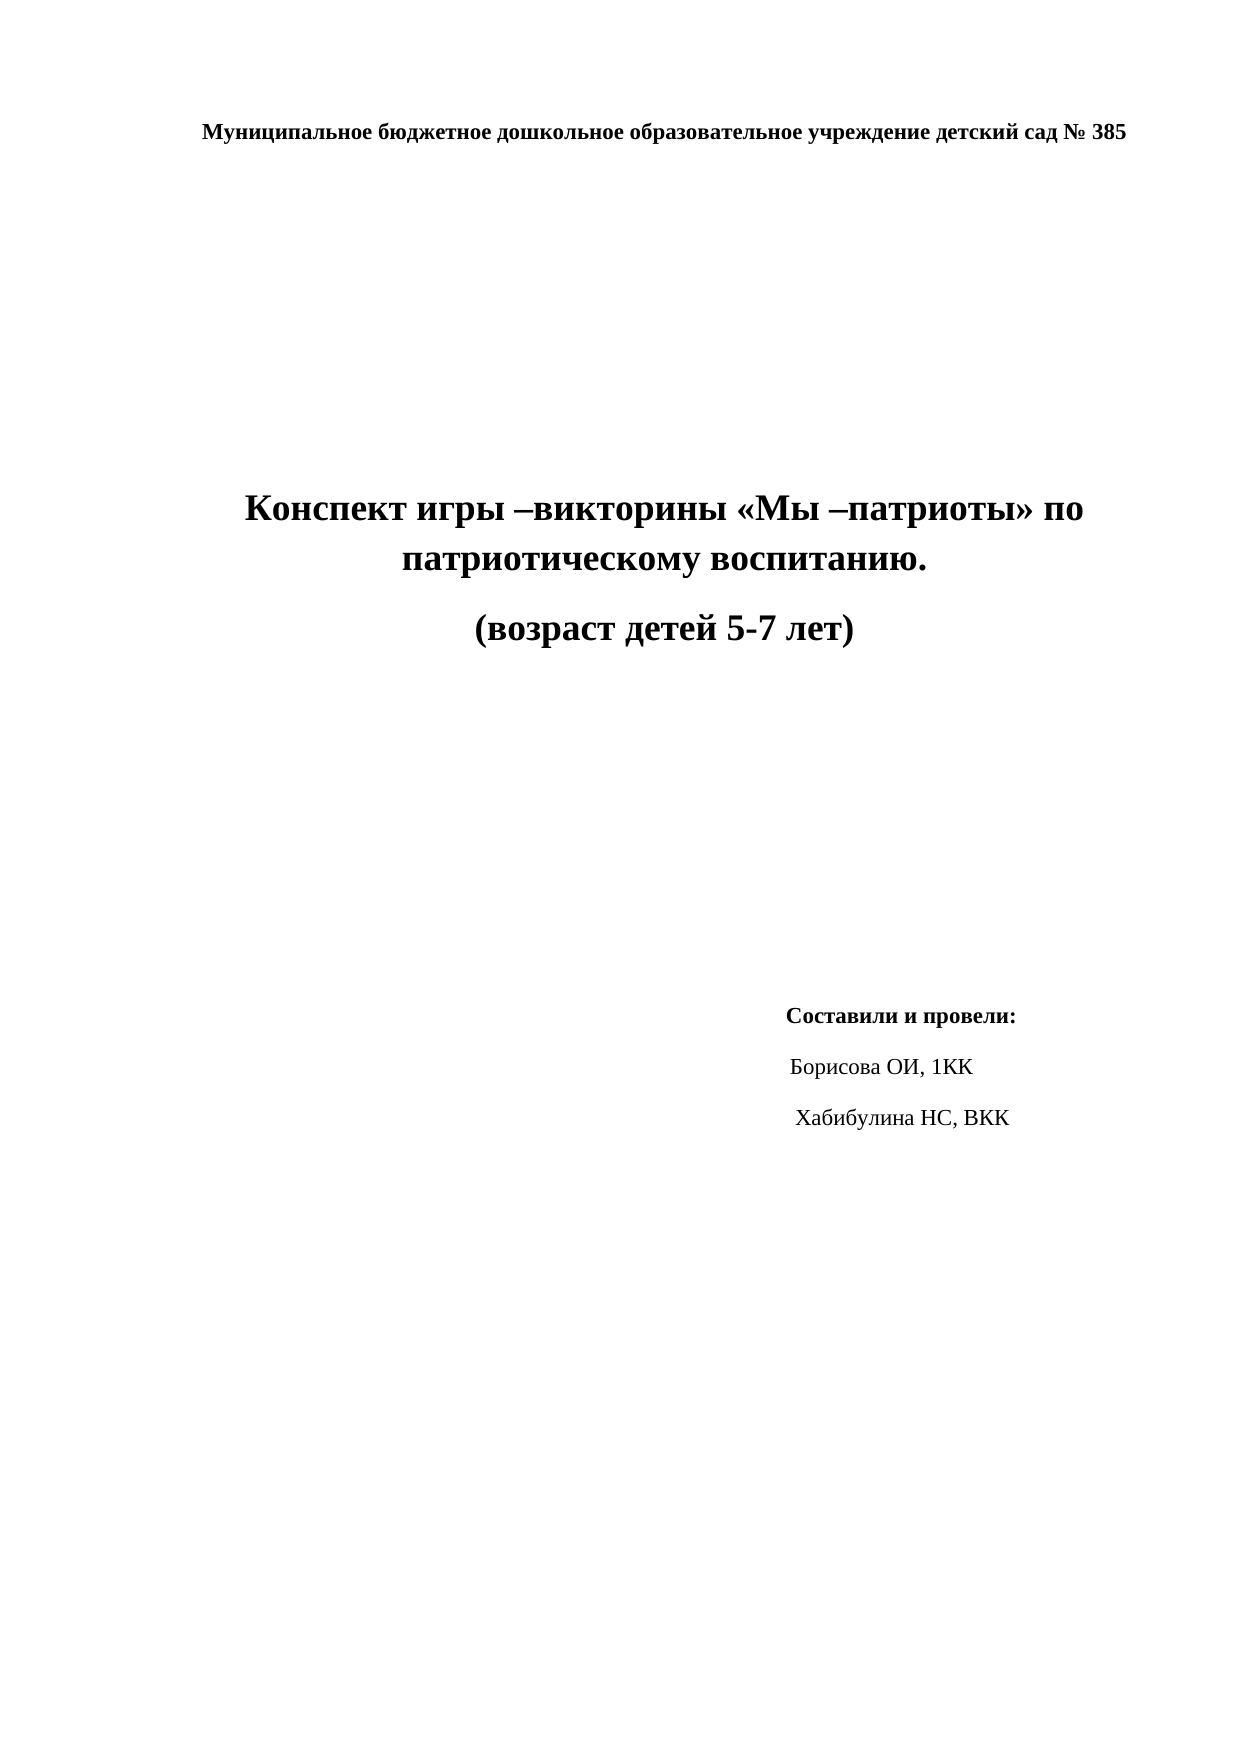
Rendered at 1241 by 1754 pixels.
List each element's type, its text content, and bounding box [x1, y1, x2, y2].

text Конспект игры –викторины «Мы –патриоты» по патриотическому воспитанию. [177, 486, 1152, 578]
text Муниципальное бюджетное дошкольное образовательное учреждение детский сад № 385 [177, 118, 1152, 144]
text Составили и провели: [177, 1002, 1152, 1028]
text (возраст детей 5-7 лет) [177, 606, 1152, 649]
text Борисова ОИ, 1КК [177, 1053, 1152, 1079]
text Хабибулина НС, ВКК [177, 1104, 1152, 1130]
